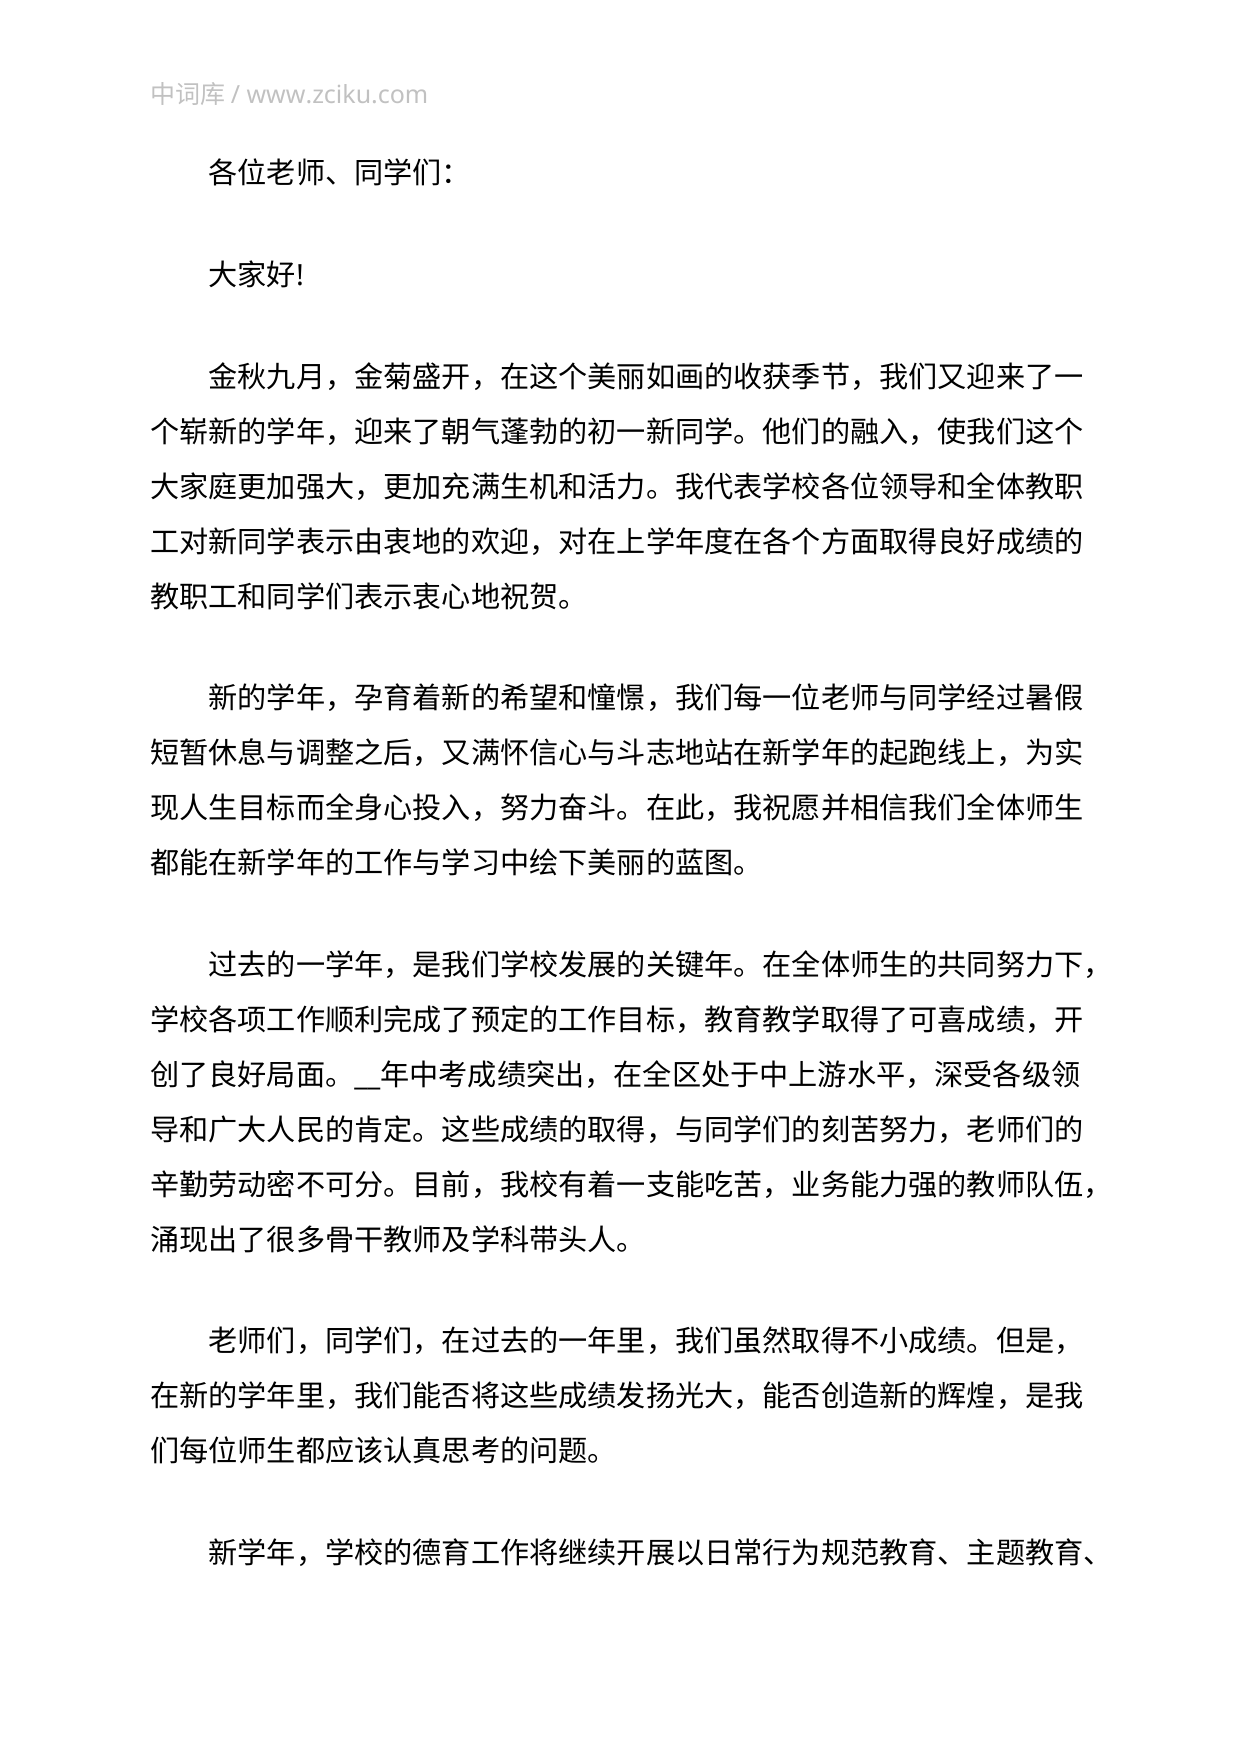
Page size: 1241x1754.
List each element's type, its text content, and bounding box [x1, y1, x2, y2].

text 各位老师、同学们： [150, 150, 1090, 192]
text 老师们，同学们，在过去的一年里，我们虽然取得不小成绩。但是，在新的学年里，我们能否将这些成绩发扬光大，能否创造新的辉煌，是我们每位师生都应该认真思考的问题。 [150, 1318, 1090, 1470]
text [150, 1529, 1090, 1572]
text 过去的一学年，是我们学校发展的关键年。在全体师生的共同努力下，学校各项工作顺利完成了预定的工作目标，教育教学取得了可喜成绩，开创了良好局面。__年中考成绩突出，在全区处于中上游水平，深受各级领导和广大人民的肯定。这些成绩的取得，与同学们的刻苦努力，老师们的辛勤劳动密不可分。目前，我校有着一支能吃苦，业务能力强的教师队伍，涌现出了很多骨干教师及学科带头人。 [150, 942, 1090, 1258]
text 新的学年，孕育着新的希望和憧憬，我们每一位老师与同学经过暑假短暂休息与调整之后，又满怀信心与斗志地站在新学年的起跑线上，为实现人生目标而全身心投入，努力奋斗。在此，我祝愿并相信我们全体师生都能在新学年的工作与学习中绘下美丽的蓝图。 [150, 675, 1090, 882]
text 金秋九月，金菊盛开，在这个美丽如画的收获季节，我们又迎来了一个崭新的学年，迎来了朝气蓬勃的初一新同学。他们的融入，使我们这个大家庭更加强大，更加充满生机和活力。我代表学校各位领导和全体教职工对新同学表示由衷地的欢迎，对在上学年度在各个方面取得良好成绩的教职工和同学们表示衷心地祝贺。 [150, 354, 1090, 616]
text 大家好! [150, 252, 1090, 294]
